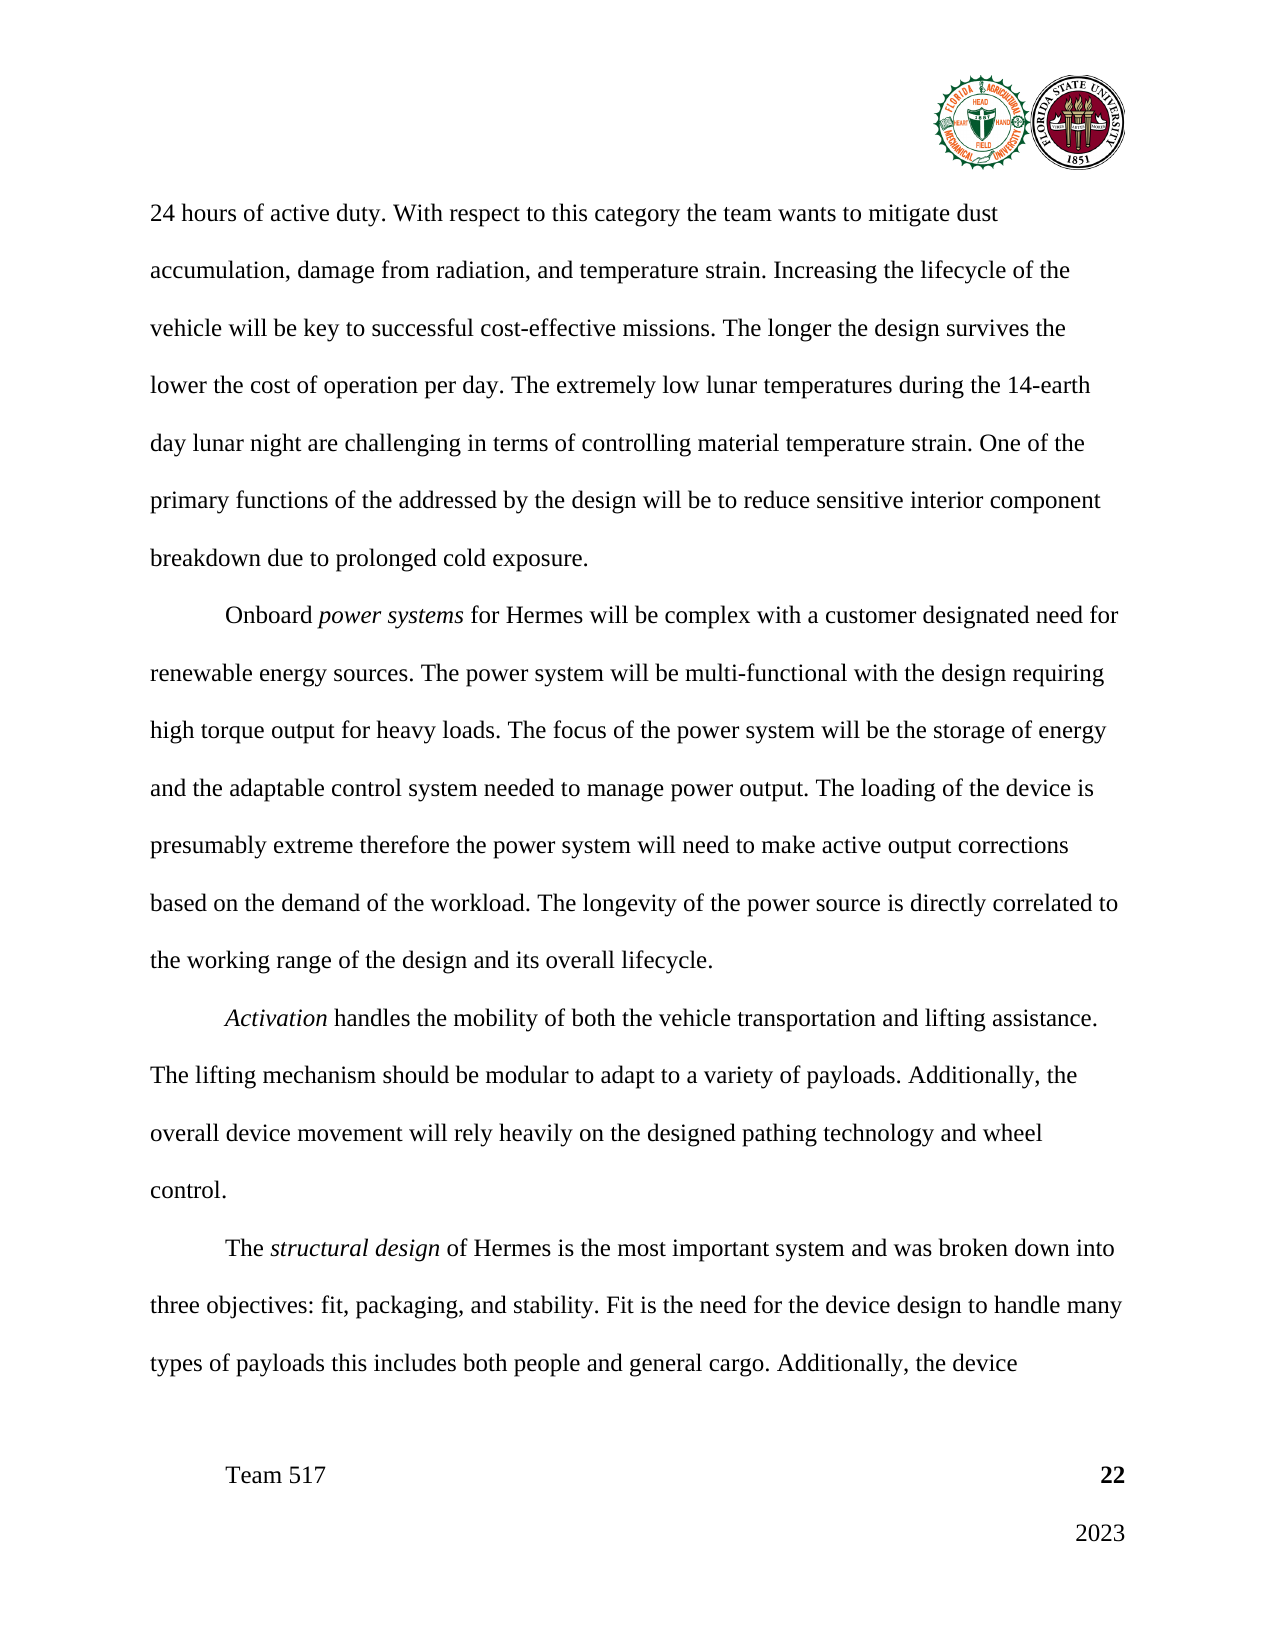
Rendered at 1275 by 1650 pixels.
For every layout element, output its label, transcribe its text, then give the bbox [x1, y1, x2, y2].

text Activation handles the mobility of both the vehicle transportation and lifting assistance. The lifting mechanism should be modular to adapt to a variety of payloads. Additionally, the overall device movement will rely heavily on the designed pathing technology and wheel control. [150, 1003, 1125, 1204]
picture [933, 75, 1125, 170]
text Onboard power systems for Hermes will be complex with a customer designated need for renewable energy sources. The power system will be multi-functional with the design requiring high torque output for heavy loads. The focus of the power system will be the storage of energy and the adaptable control system needed to manage power output. The loading of the device is presumably extreme therefore the power system will need to make active output corrections based on the demand of the workload. The longevity of the power source is directly correlated to the working range of the design and its overall lifecycle. [150, 601, 1125, 974]
